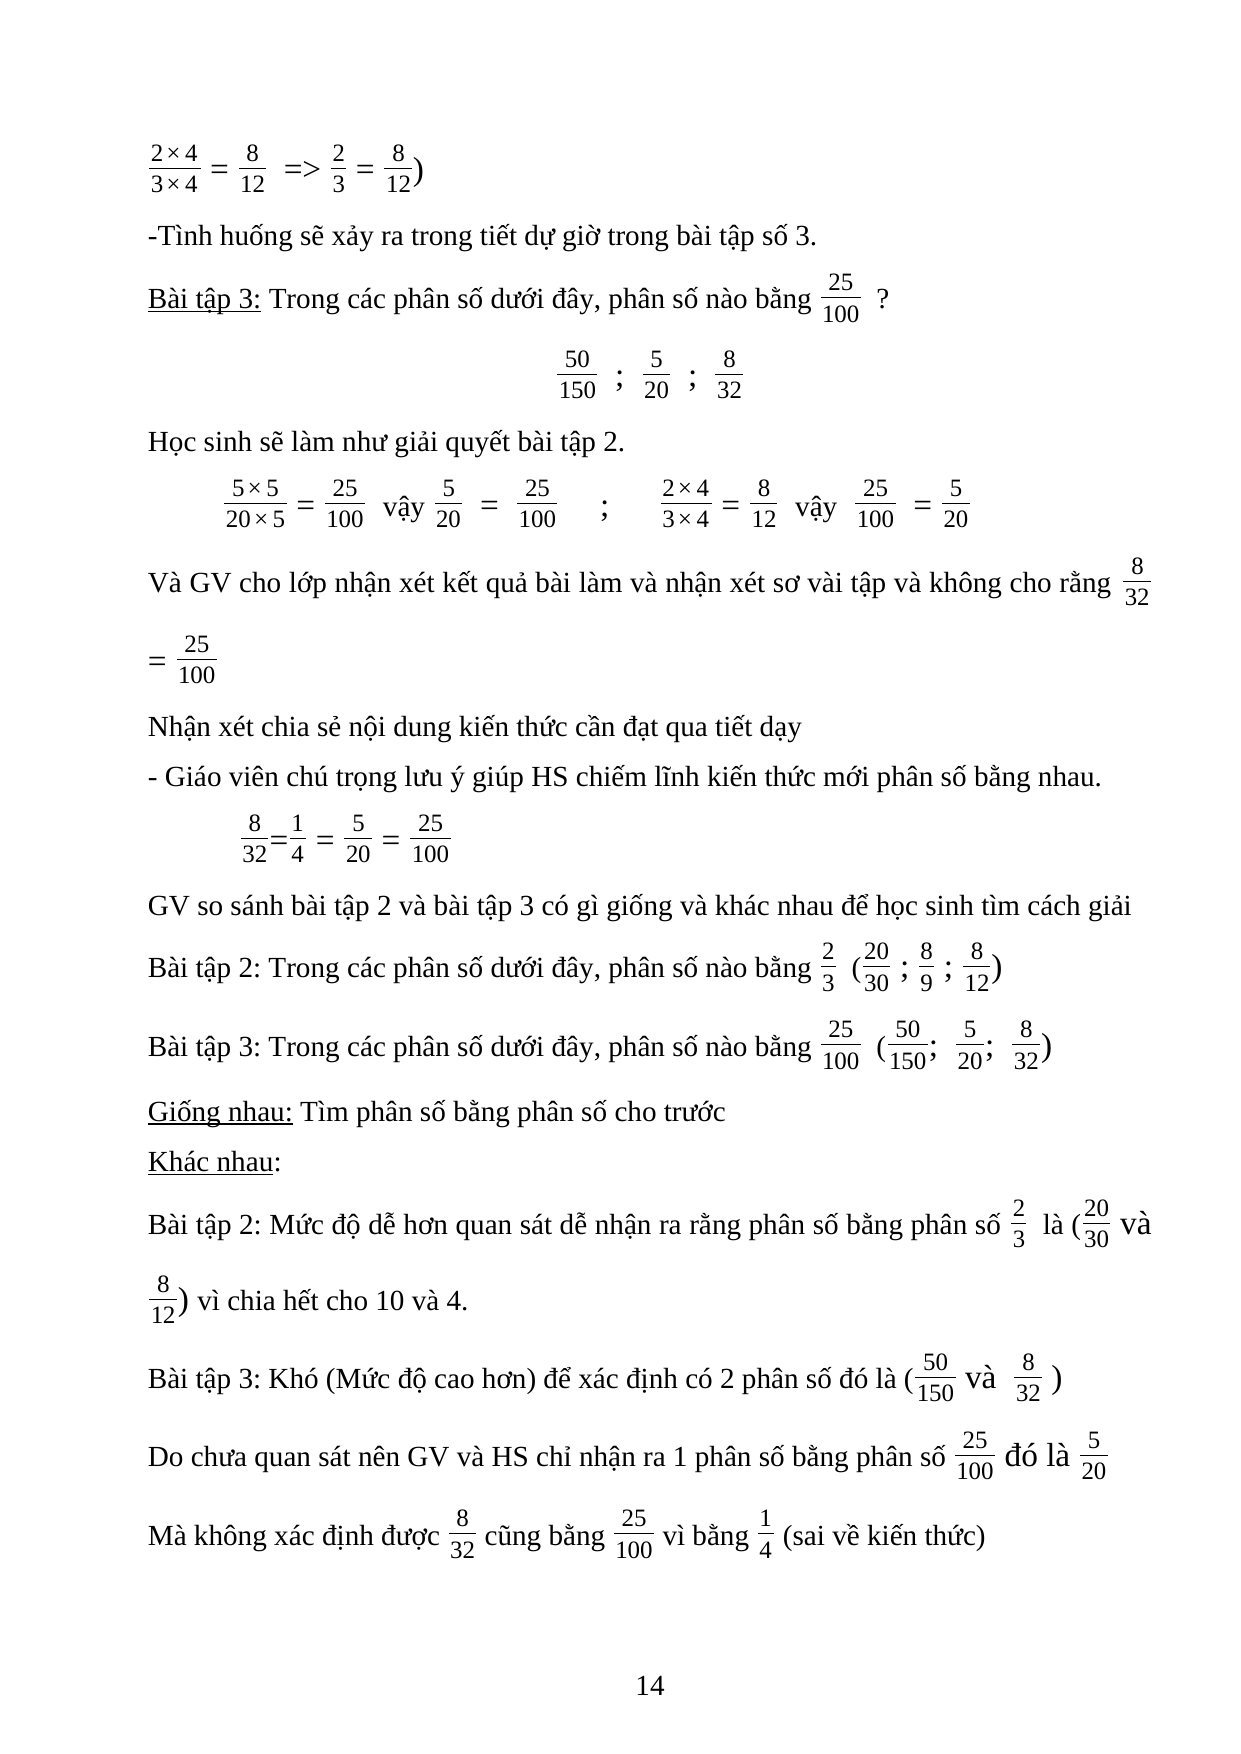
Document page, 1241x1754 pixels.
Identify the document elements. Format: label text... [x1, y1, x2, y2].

list Giống nhau: Tìm phân số bằng phân số cho trước [148, 1094, 1152, 1128]
list -Tình huống sẽ xảy ra trong tiết dự giờ trong bài tập số 3. [148, 218, 1152, 252]
list Bài tập 3: Trong các phân số dưới đây, phân số nào bằng ? [148, 269, 1152, 328]
list Bài tập 2: Mức độ dễ hơn quan sát dễ nhận ra rằng phân số bằng phân số là ( và ) vì chia hết cho 10 và 4. [148, 1195, 1152, 1329]
list Khác nhau: [148, 1144, 1152, 1178]
list GV so sánh bài tập 2 và bài tập 3 có gì giống và khác nhau để học sinh tìm cách giải [148, 888, 1152, 921]
list Do chưa quan sát nên GV và HS chỉ nhận ra 1 phân số bằng phân số đó là [148, 1427, 1152, 1486]
list = vậy = ; = vậy = [148, 474, 1152, 533]
list ; ; [148, 344, 1152, 405]
list Bài tập 2: Trong các phân số dưới đây, phân số nào bằng ( ; ; ) [148, 938, 1152, 997]
list = => = ) [148, 139, 1152, 199]
list Và GV cho lớp nhận xét kết quả bài làm và nhận xét sơ vài tập và không cho rằng = [148, 553, 1152, 690]
list Mà không xác định được cũng bằng vì bằng (sai về kiến thức) [148, 1505, 1152, 1564]
list Học sinh sẽ làm như giải quyết bài tập 2. [148, 424, 1152, 458]
list - Giáo viên chú trọng lưu ý giúp HS chiếm lĩnh kiến thức mới phân số bằng nhau. [148, 759, 1152, 793]
list Bài tập 3: Trong các phân số dưới đây, phân số nào bằng (; ; ) [148, 1016, 1152, 1075]
list Nhận xét chia sẻ nội dung kiến thức cần đạt qua tiết dạy [148, 709, 1152, 742]
list = = = [148, 809, 1152, 868]
list Bài tập 3: Khó (Mức độ cao hơn) để xác định có 2 phân số đó là ( và ) [148, 1349, 1152, 1408]
